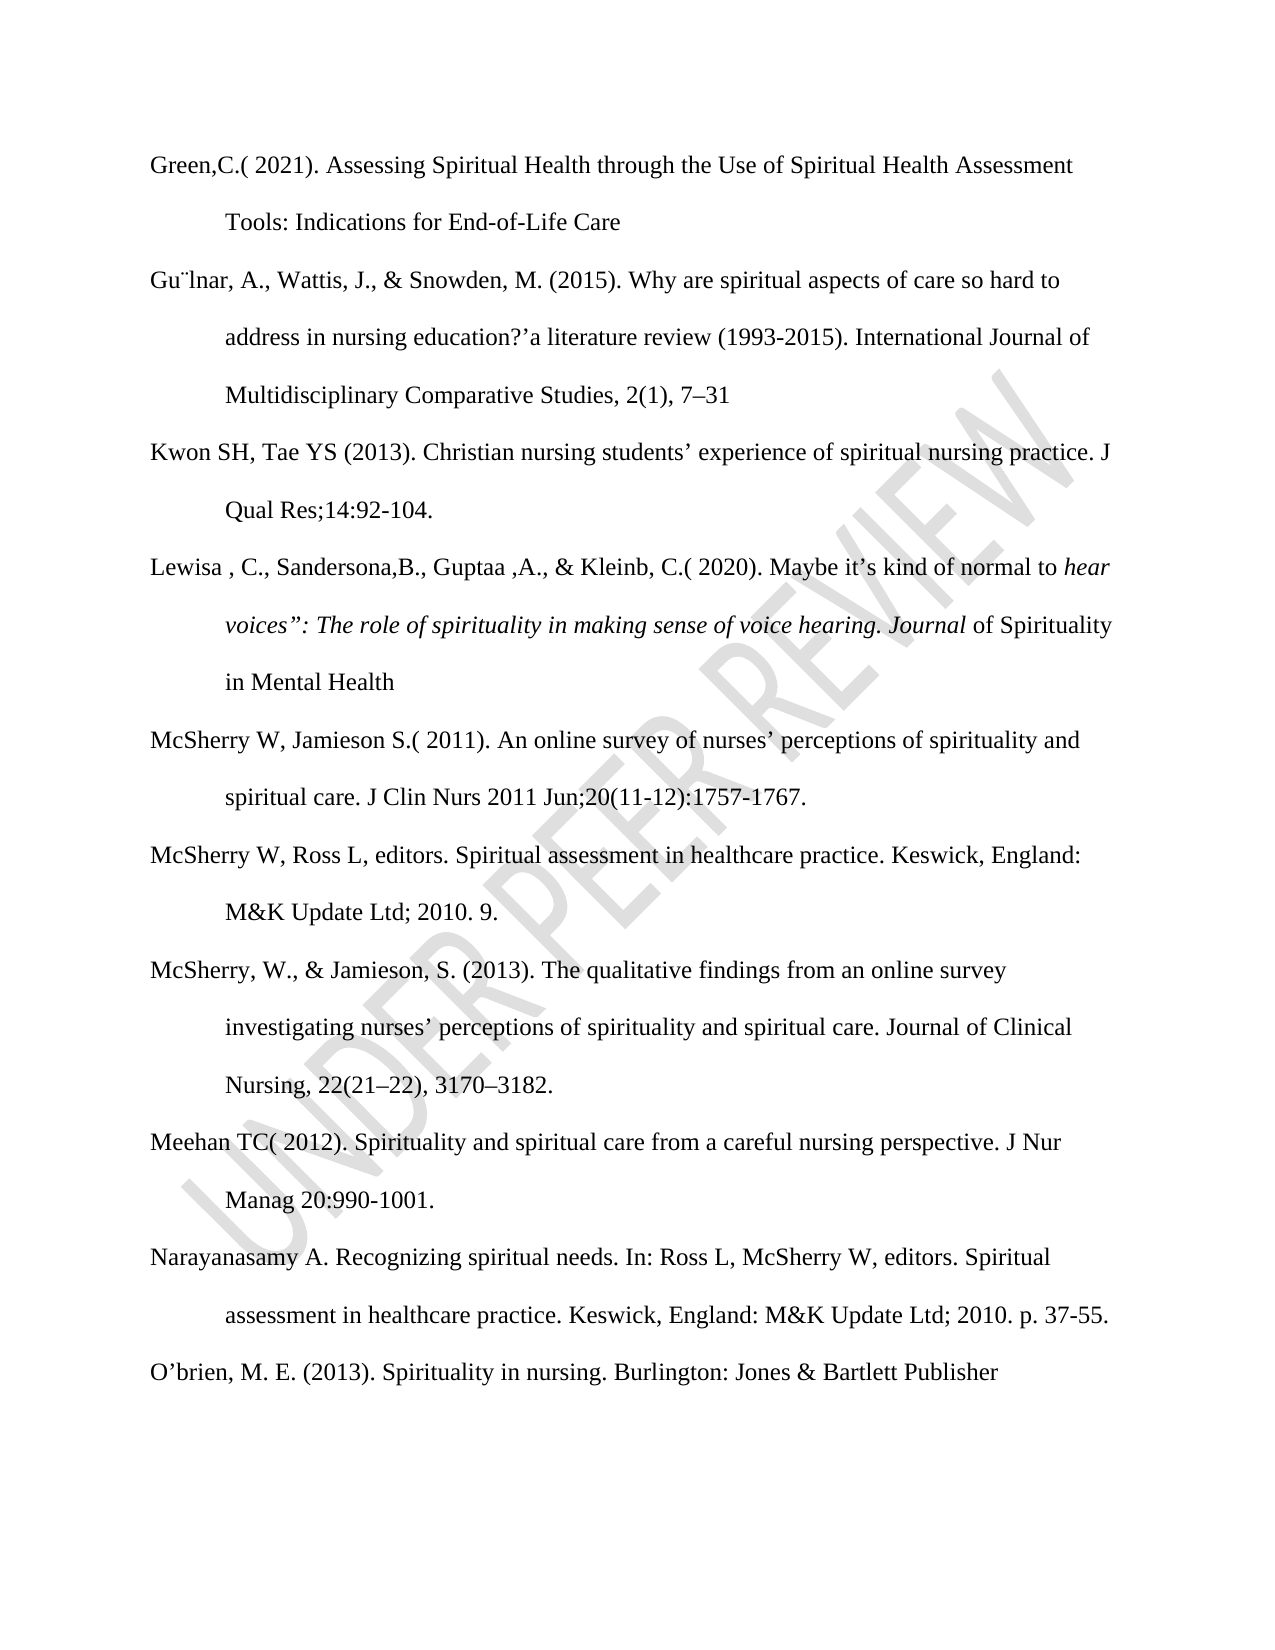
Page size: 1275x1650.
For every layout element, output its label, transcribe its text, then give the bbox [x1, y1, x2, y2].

text McSherry W, Jamieson S.( 2011). An online survey of nurses’ perceptions of spirituality and spiritual care. J Clin Nurs 2011 Jun;20(11-12):1757-1767. [150, 725, 1125, 811]
text Meehan TC( 2012). Spirituality and spiritual care from a careful nursing perspective. J Nur Manag 20:990-1001. [150, 1127, 1125, 1214]
text McSherry, W., & Jamieson, S. (2013). The qualitative findings from an online survey investigating nurses’ perceptions of spirituality and spiritual care. Journal of Clinical Nursing, 22(21–22), 3170–3182. [150, 955, 1125, 1099]
text McSherry W, Ross L, editors. Spiritual assessment in healthcare practice. Keswick, England: M&K Update Ltd; 2010. 9. [150, 840, 1125, 926]
text Gu¨lnar, A., Wattis, J., & Snowden, M. (2015). Why are spiritual aspects of care so hard to address in nursing education?’a literature review (1993-2015). International Journal of Multidisciplinary Comparative Studies, 2(1), 7–31 [150, 265, 1125, 409]
text O’brien, M. E. (2013). Spirituality in nursing. Burlington: Jones & Bartlett Publisher [150, 1357, 1125, 1386]
text Lewisa , C., Sandersona,B., Guptaa ,A., & Kleinb, C.( 2020). Maybe it’s kind of normal to hear voices”: The role of spirituality in making sense of voice hearing. Journal of Spirituality in Mental Health [150, 552, 1125, 696]
text Kwon SH, Tae YS (2013). Christian nursing students’ experience of spiritual nursing practice. J Qual Res;14:92-104. [150, 437, 1125, 524]
text Narayanasamy A. Recognizing spiritual needs. In: Ross L, McSherry W, editors. Spiritual assessment in healthcare practice. Keswick, England: M&K Update Ltd; 2010. p. 37-55. [150, 1242, 1125, 1329]
text Green,C.( 2021). Assessing Spiritual Health through the Use of Spiritual Health Assessment Tools: Indications for End-of-Life Care [150, 150, 1125, 236]
